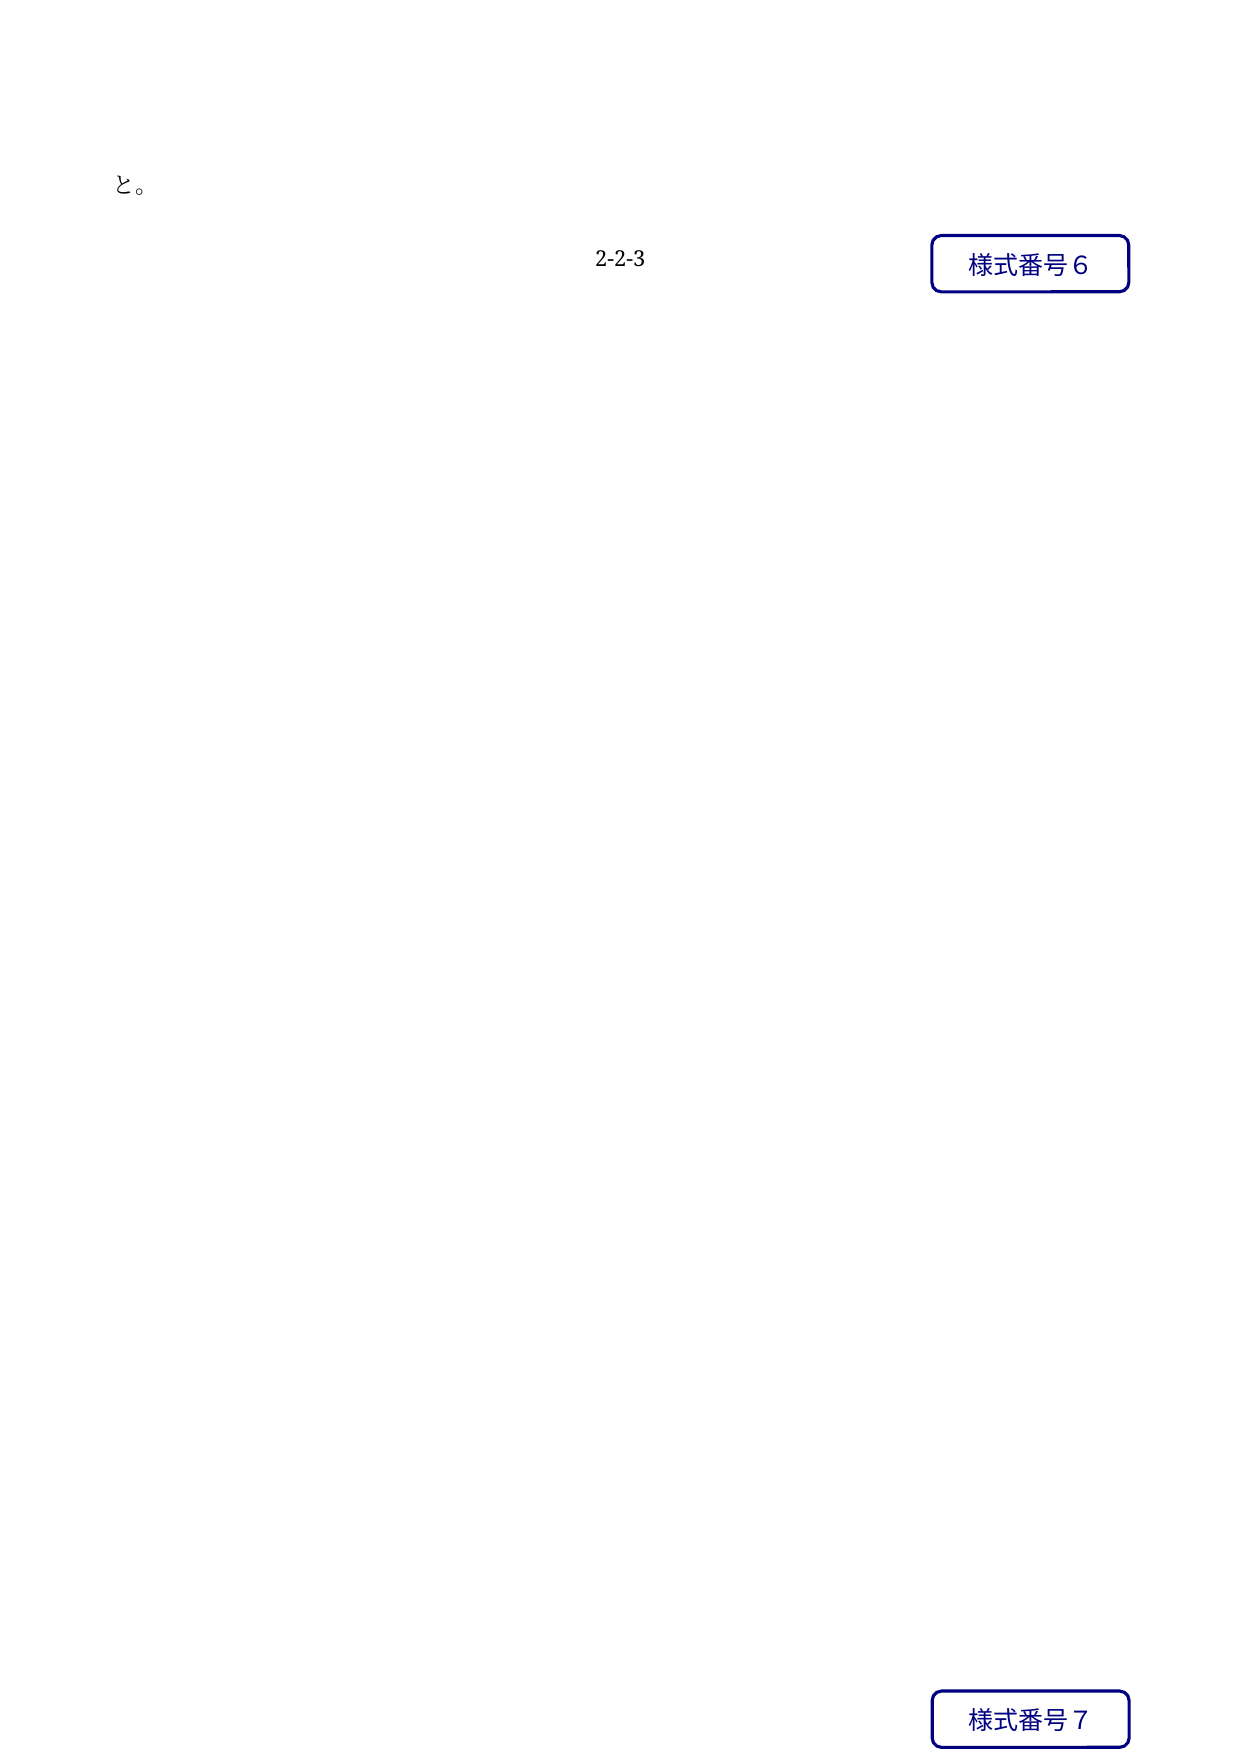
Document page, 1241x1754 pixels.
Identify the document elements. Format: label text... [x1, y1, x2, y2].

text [112, 164, 1131, 202]
text 2-2-3 [112, 239, 931, 277]
